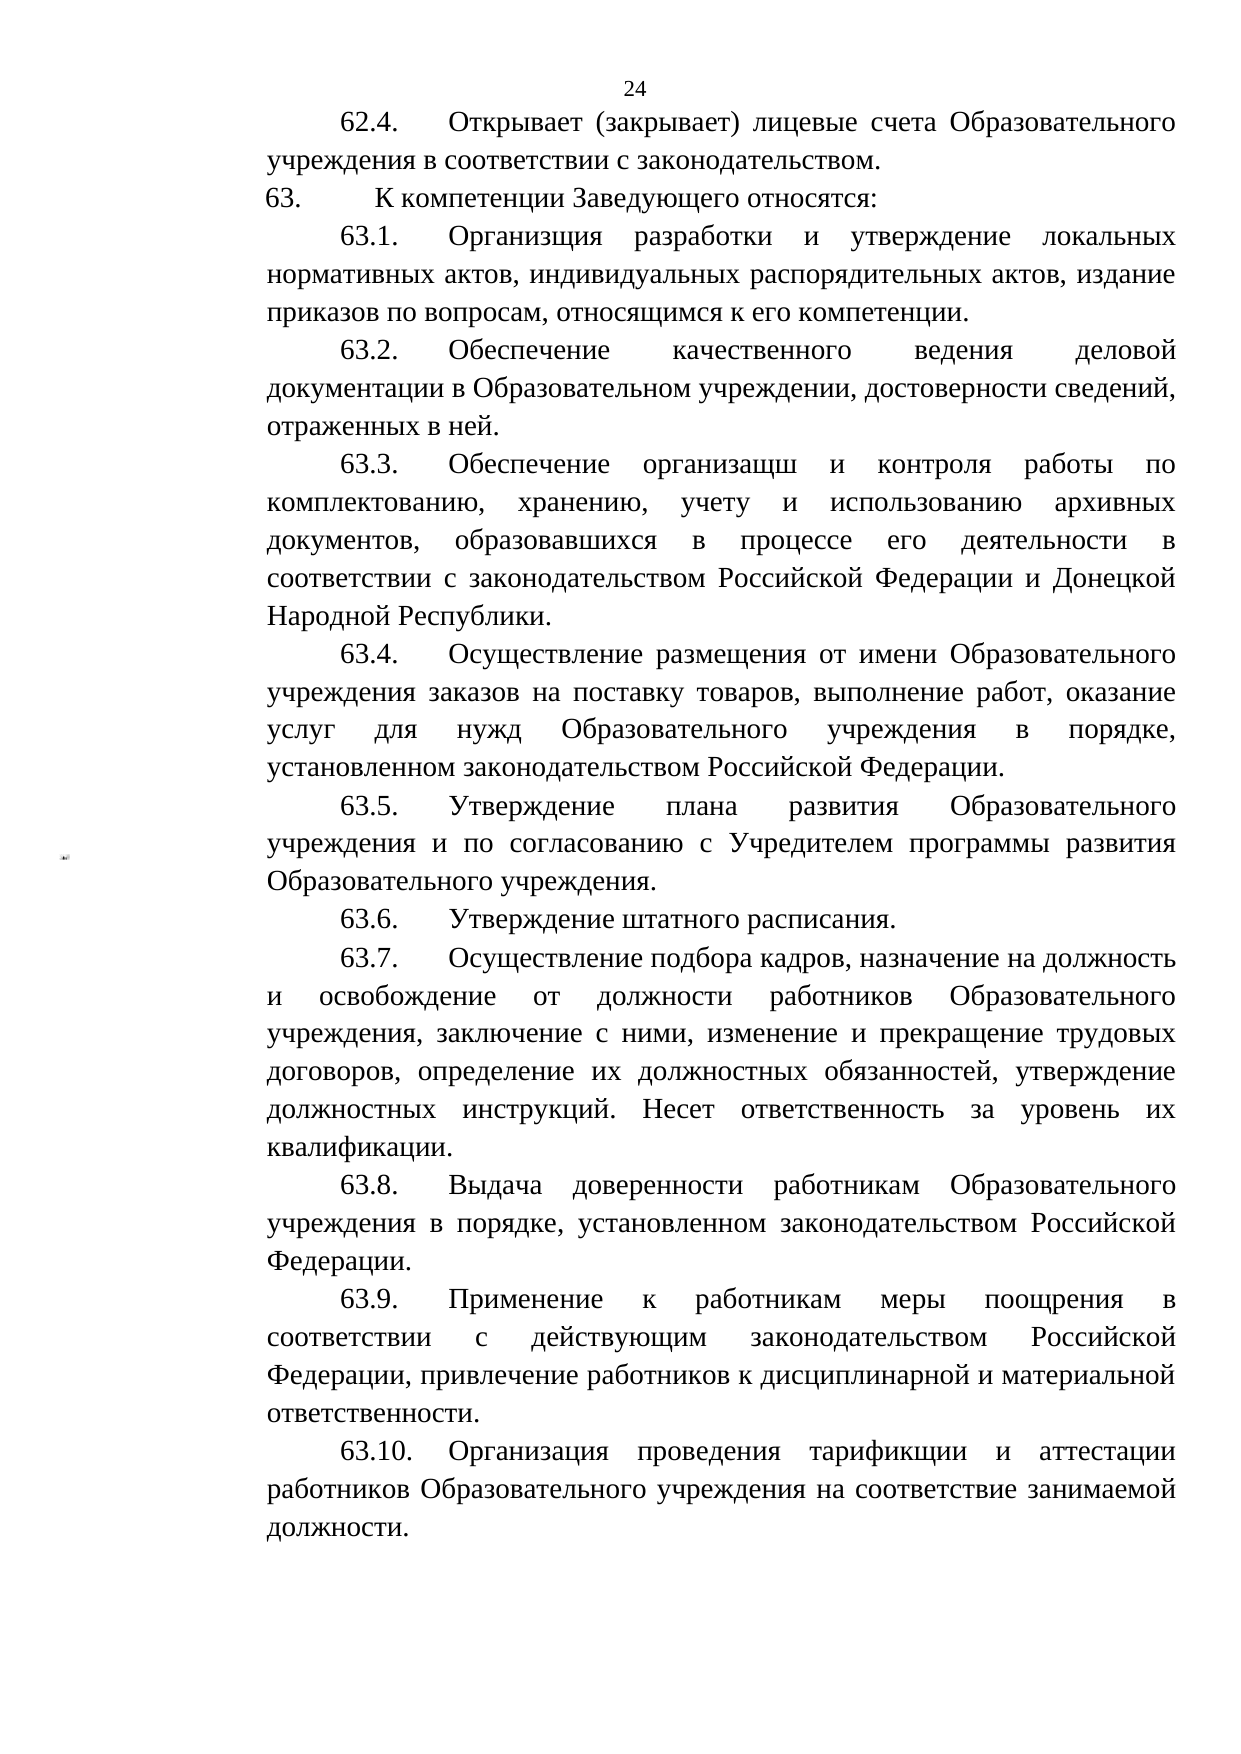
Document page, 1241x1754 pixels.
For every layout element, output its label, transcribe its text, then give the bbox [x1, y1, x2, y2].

list Применение к работникам меры поощрения в соответствии с действующим законодательством Российской Федерации, привлечение работников к дисциплинарной и материальной ответственности. [267, 1281, 1177, 1428]
list Осуществление подбора кадров, назначение на должность и освобождение от должности работников Образовательного учреждения, заключение с ними, изменение и прекращение трудовых договоров, определение их должностных обязанностей, утверждение должностных инструкций. Несет ответственность за уровень их квалификации. [267, 940, 1177, 1163]
list Осуществление размещения от имени Образовательного учреждения заказов на поставку товаров, выполнение работ, оказание услуг для нужд Образовательного учреждения в порядке, установленном законодательством Российской Федерации. [267, 636, 1177, 783]
list Утверждение плана развития Образовательного учреждения и по согласованию с Учредителем программы развития Образовательного учреждения. [267, 788, 1177, 897]
list Обеспечение качественного ведения деловой документации в Образовательном учреждении, достоверности сведений, отраженных в ней. [267, 332, 1177, 442]
list Организщия разработки и утверждение локальных нормативных актов, индивидуальных распорядительных актов, издание приказов по вопросам, относящимся к его компетенции. [267, 218, 1177, 328]
list К компетенции Заведующего относятся: [192, 180, 1172, 214]
list Выдача доверенности работникам Образовательного учреждения в порядке, установленном законодательством Российской Федерации. [267, 1167, 1177, 1277]
list Организация проведения тарификщии и аттестации работников Образовательного учреждения на соответствие занимаемой должности. [267, 1433, 1177, 1542]
list Утверждение штатного расписания. [267, 902, 1177, 935]
list Открывает (закрывает) лицевые счета Образовательного учреждения в соответствии с законодательством. [267, 104, 1177, 175]
picture [59, 854, 70, 860]
list Обеспечение организащш и контроля работы по комплектованию, хранению, учету и использованию архивных документов, образовавшихся в процессе его деятельности в соответствии с законодательством Российской Федерации и Донецкой Народной Республики. [267, 446, 1177, 631]
